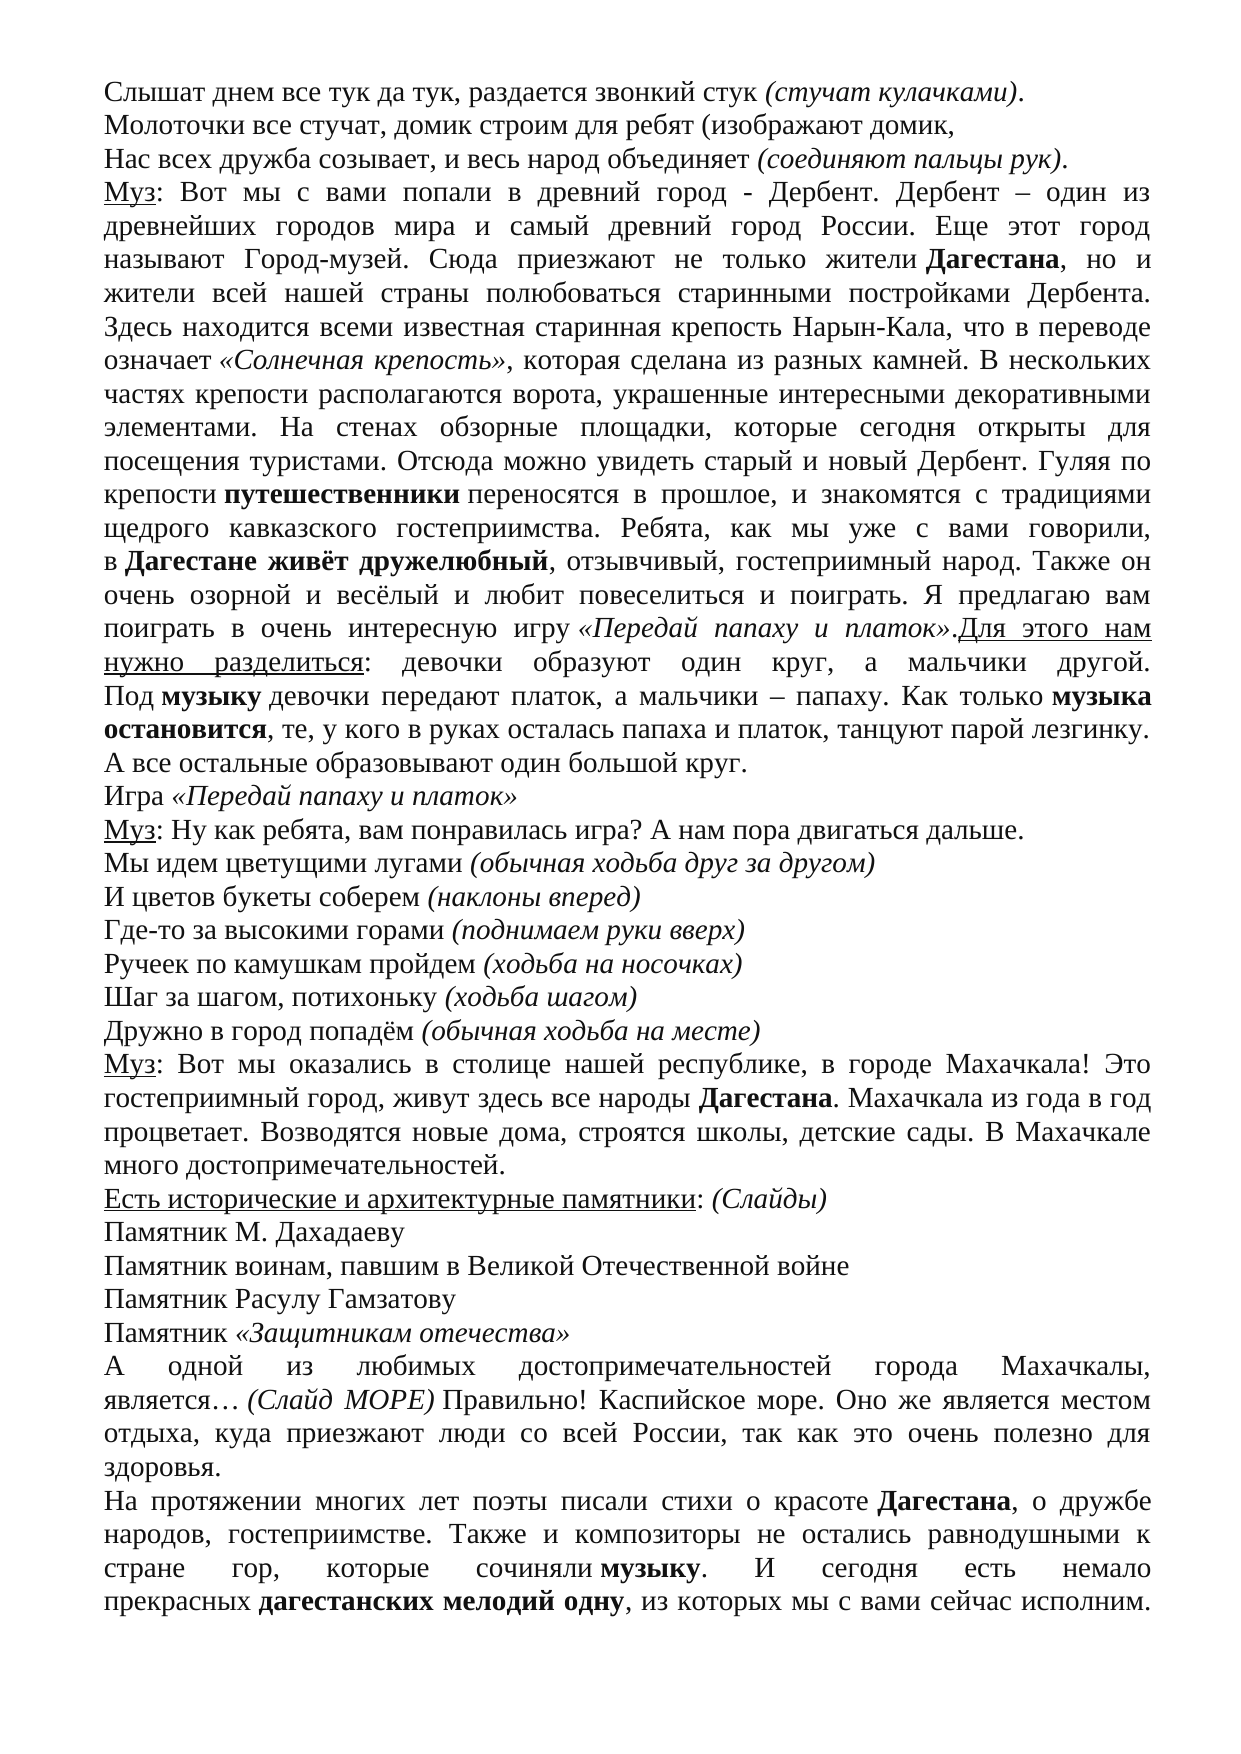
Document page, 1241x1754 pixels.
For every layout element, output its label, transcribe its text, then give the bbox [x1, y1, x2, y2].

text Дружно в город попадём (обычная ходьба на месте) [103, 1013, 1152, 1047]
text Слышат днем все тук да тук, раздается звонкий стук (стучат кулачками). [103, 74, 1152, 107]
text Муз: Ну как ребята, вам понравилась игра? А нам пора двигаться дальше. [103, 812, 1152, 845]
text Мы идем цветущими лугами (обычная ходьба друг за другом) [103, 845, 1152, 879]
text Молоточки все стучат, домик строим для ребят (изображают домик, [103, 107, 1152, 141]
text Памятник «Защитникам отечества» [103, 1315, 1152, 1348]
text Памятник М. Дахадаеву [103, 1214, 1152, 1248]
text Где-то за высокими горами (поднимаем руки вверх) [103, 912, 1152, 946]
text И цветов букеты соберем (наклоны вперед) [103, 879, 1152, 912]
text Памятник Расулу Гамзатову [103, 1281, 1152, 1315]
text Есть исторические и архитектурные памятники: (Слайды) [103, 1181, 1152, 1214]
text Памятник воинам, павшим в Великой Отечественной войне [103, 1248, 1152, 1281]
text Шаг за шагом, потихоньку (ходьба шагом) [103, 979, 1152, 1013]
text Муз: Вот мы с вами попали в древний город - Дербент. Дербент – один из древнейших городов мира и самый древний город России. Еще этот город называют Город-музей. Сюда приезжают не только жители Дагестана, но и жители всей нашей страны полюбоваться старинными постройками Дербента. Здесь находится всеми известная старинная крепость Нарын-Кала, что в переводе означает «Солнечная крепость», которая сделана из разных камней. В нескольких частях крепости располагаются ворота, украшенные интересными декоративными элементами. На стенах обзорные площадки, которые сегодня открыты для посещения туристами. Отсюда можно увидеть старый и новый Дербент. Гуляя по крепости путешественники переносятся в прошлое, и знакомятся с традициями щедрого кавказского гостеприимства. Ребята, как мы уже с вами говорили, в Дагестане живёт дружелюбный, отзывчивый, гостеприимный народ. Также он очень озорной и весёлый и любит повеселиться и поиграть. Я предлагаю вам поиграть в очень интересную игру «Передай папаху и платок».Для этого нам нужно разделиться: девочки образуют один круг, а мальчики другой. Под музыку девочки передают платок, а мальчики – папаху. Как только музыка остановится, те, у кого в руках осталась папаха и платок, танцуют парой лезгинку. А все остальные образовывают один большой круг. [103, 174, 1152, 778]
text А одной из любимых достопримечательностей города Махачкалы, является… (Слайд МОРЕ) Правильно! Каспийское море. Оно же является местом отдыха, куда приезжают люди со всей России, так как это очень полезно для здоровья. [103, 1348, 1152, 1483]
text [103, 1483, 1152, 1617]
text Игра «Передай папаху и платок» [103, 778, 1152, 812]
text Ручеек по камушкам пройдем (ходьба на носочках) [103, 946, 1152, 979]
text Нас всех дружба созывает, и весь народ объединяет (соединяют пальцы рук). [103, 141, 1152, 174]
text Муз: Вот мы оказались в столице нашей республике, в городе Махачкала! Это гостеприимный город, живут здесь все народы Дагестана. Махачкала из года в год процветает. Возводятся новые дома, строятся школы, детские сады. В Махачкале много достопримечательностей. [103, 1047, 1152, 1181]
